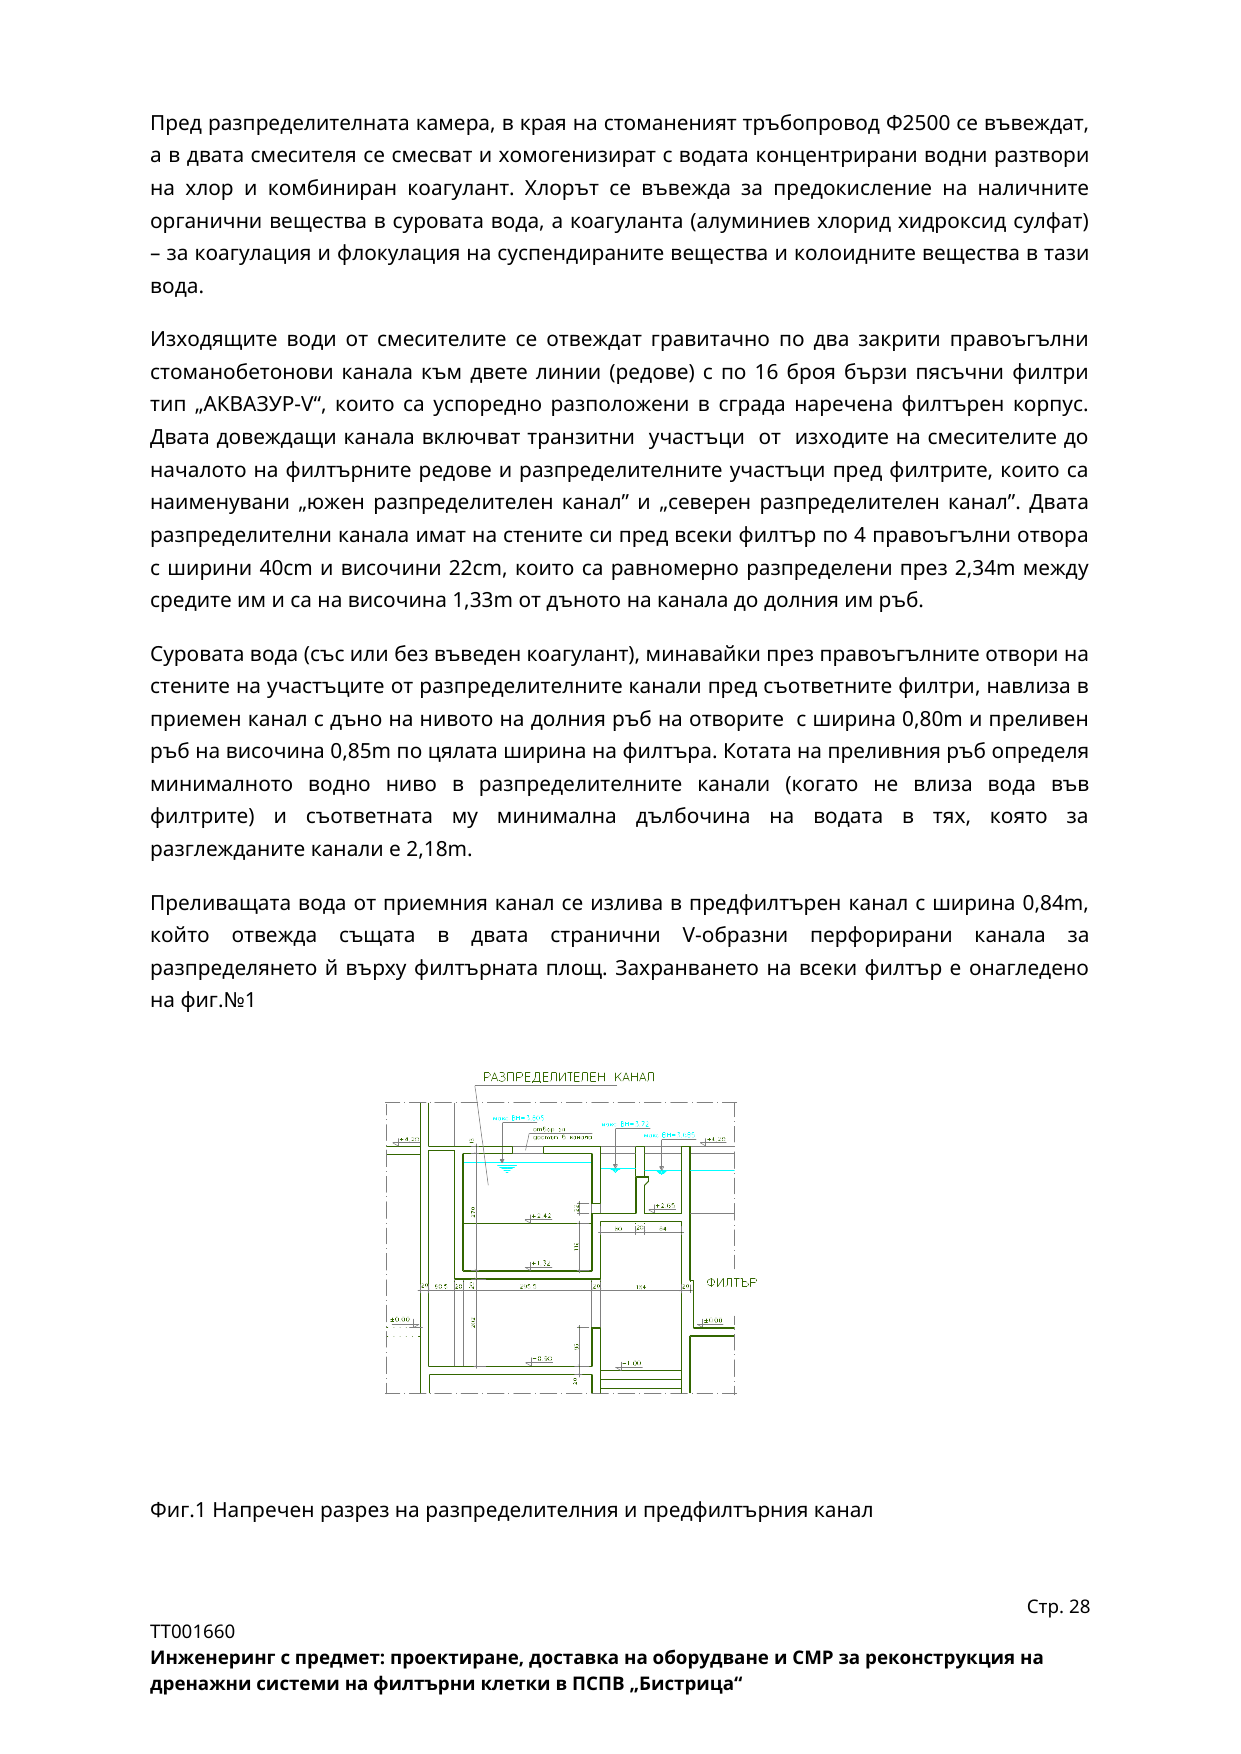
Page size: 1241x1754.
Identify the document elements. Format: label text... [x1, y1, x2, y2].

text Преливащата вода от приемния канал се излива в предфилтърен канал с ширина 0,84m, който отвежда същата в двата странични V-образни перфорирани канала за разпределянето й върху филтърната площ. Захранването на всеки филтър е онагледено на фиг.№1 [150, 888, 1090, 1014]
text Суровата вода (със или без въведен коагулант), минавайки през правоъгълните отвори на стените на участъците от разпределителните канали пред съответните филтри, навлиза в приемен канал с дъно на нивото на долния ръб на отворите с ширина 0,80m и преливен ръб на височина 0,85m по цялата ширина на филтъра. Котата на преливния ръб определя минималното водно ниво в разпределителните канали (когато не влиза вода във филтрите) и съответната му минимална дълбочина на водата в тях, която за разглежданите канали е 2,18m. [150, 639, 1090, 863]
text Пред разпределителната камера, в края на стоманеният тръбопровод Ф2500 се въвеждат, а в двата смесителя се смесват и хомогенизират с водата концентрирани водни разтвори на хлор и комбиниран коагулант. Хлорът се въвежда за предокисление на наличните органични вещества в суровата вода, а коагуланта (алуминиев хлорид хидроксид сулфат) – за коагулация и флокулация на суспендираните вещества и колоидните вещества в тази вода. [150, 108, 1090, 299]
text Изходящите води от смесителите се отвеждат гравитачно по два закрити правоъгълни стоманобетонови канала към двете линии (редове) с по 16 броя бързи пясъчни филтри тип „АКВАЗУР-V“, които са успоредно разположени в сграда наречена филтърен корпус. Двата довеждащи канала включват транзитни участъци от изходите на смесителите до началото на филтърните редове и разпределителните участъци пред филтрите, които са наименувани „южен разпределителен канал” и „северен разпределителен канал”. Двата разпределителни канала имат на стените си пред всеки филтър по 4 правоъгълни отвора с ширини 40сm и височини 22сm, които са равномерно разпределени през 2,34m между средите им и са на височина 1,33m от дъното на канала до долния им ръб. [150, 324, 1090, 614]
text Фиг.1 Напречен разрез на разпределителния и предфилтърния канал [150, 1496, 1090, 1524]
